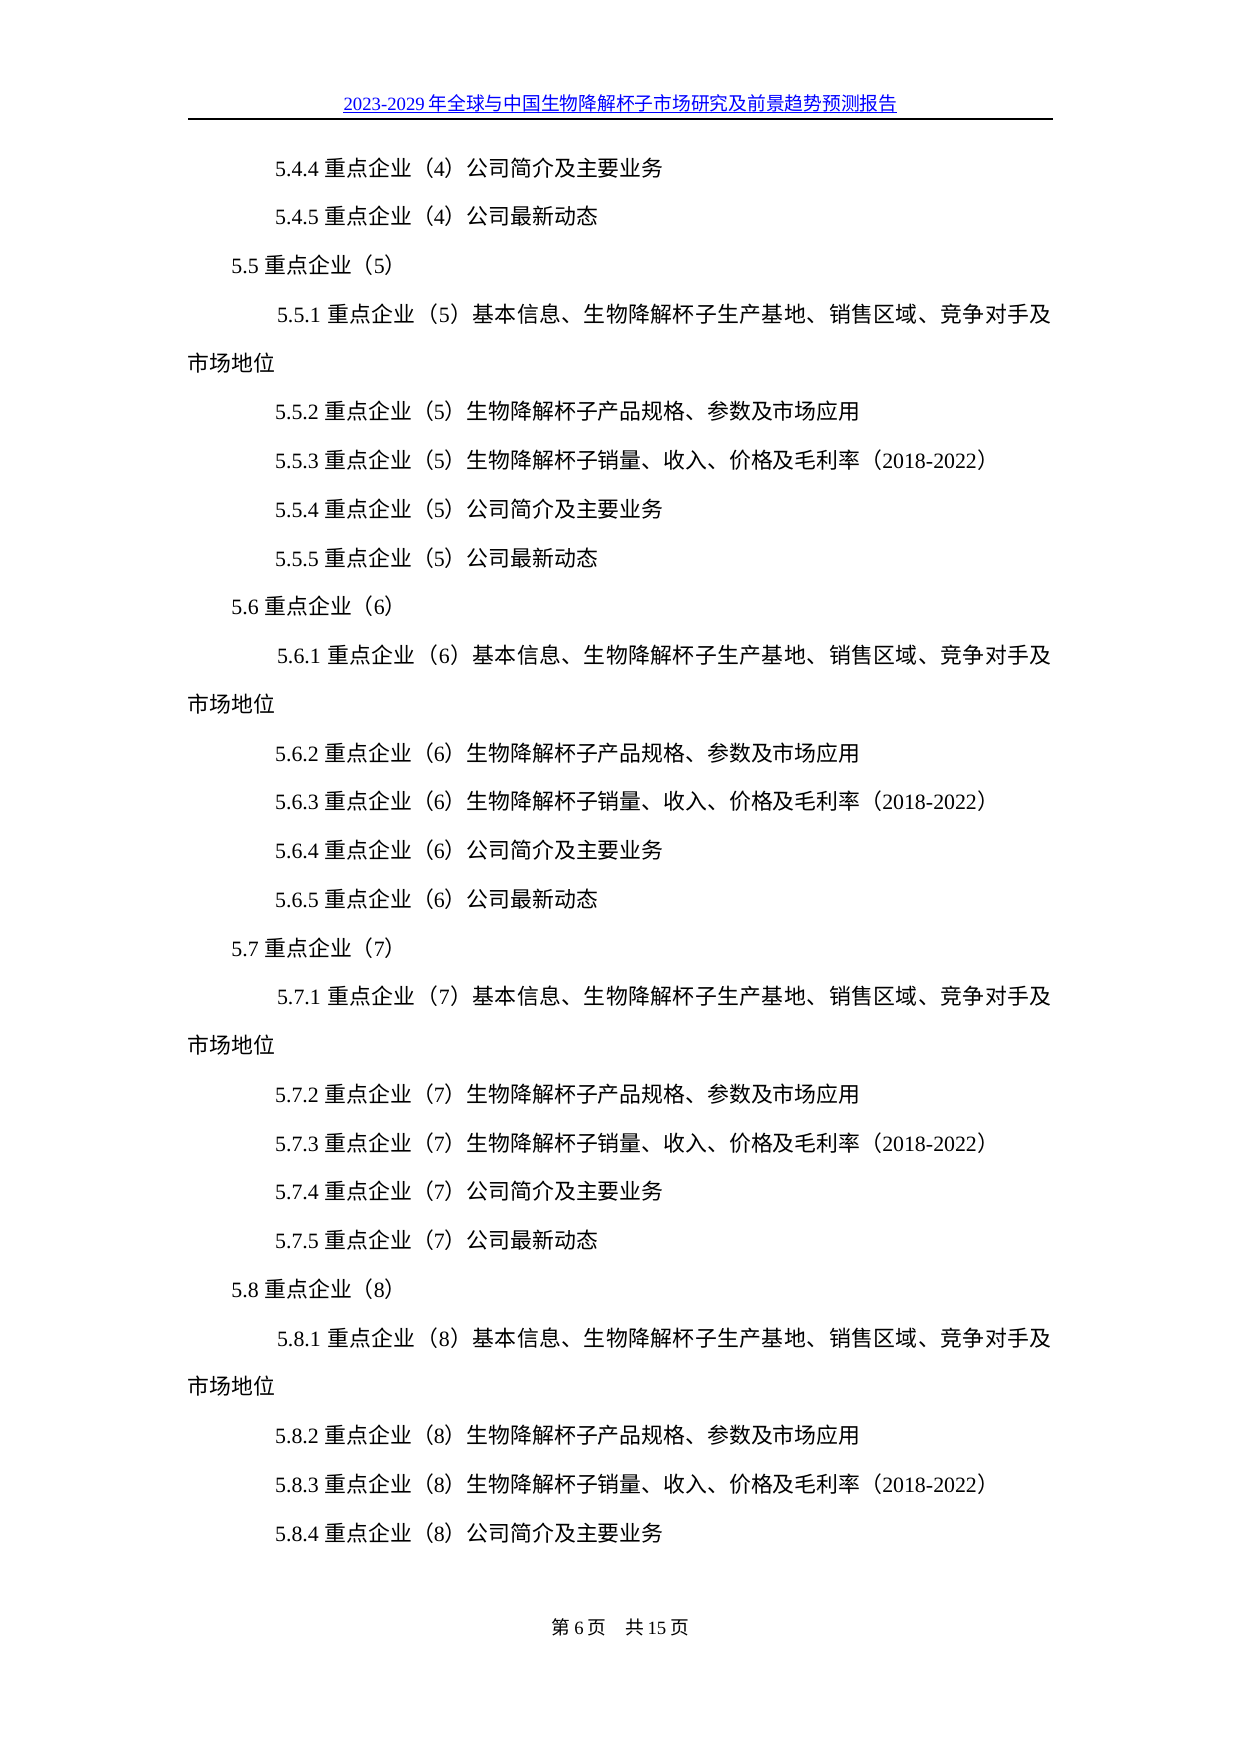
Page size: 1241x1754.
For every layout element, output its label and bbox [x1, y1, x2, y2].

text [187, 150, 1053, 1548]
